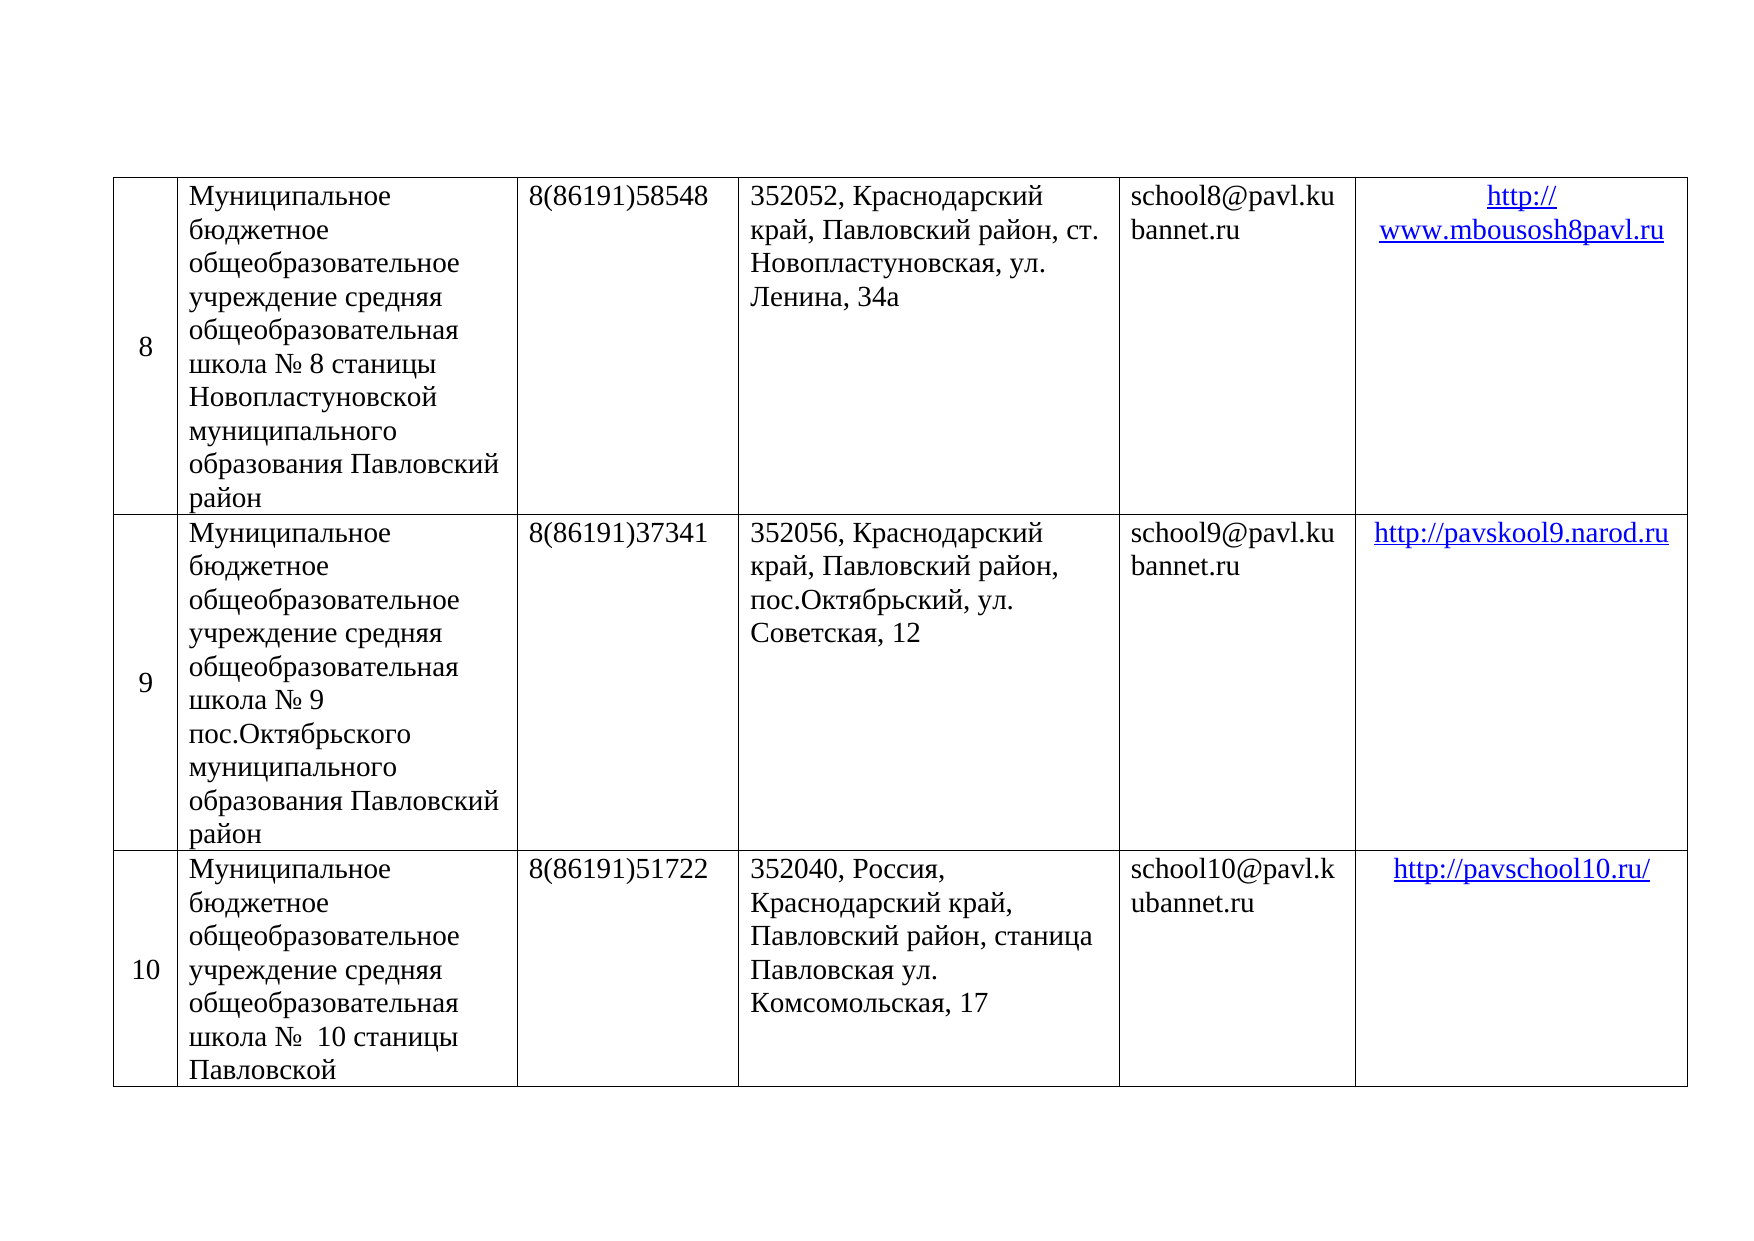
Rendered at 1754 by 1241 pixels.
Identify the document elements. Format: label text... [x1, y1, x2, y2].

table_cell http://pavskool9.narod.ru [1356, 515, 1687, 850]
table_cell Муниципальное бюджетное общеобразовательное учреждение средняя общеобразовательная школа № 9 пос.Октябрьского муниципального образования Павловский район [178, 515, 517, 850]
table_cell 8(86191)58548 [518, 178, 738, 514]
table_cell Муниципальное бюджетное общеобразовательное учреждение средняя общеобразовательная школа № 10 станицы Павловской [178, 851, 517, 1086]
table_cell 8(86191)51722 [518, 851, 738, 1086]
table_cell school8@pavl.kubannet.ru [1120, 178, 1355, 514]
table_cell 352052, Краснодарский край, Павловский район, ст. Новопластуновская, ул. Ленина, 34а [739, 178, 1119, 514]
table_cell http://www.mbousosh8pavl.ru [1356, 178, 1687, 514]
table_cell Муниципальное бюджетное общеобразовательное учреждение средняя общеобразовательная школа № 8 станицы Новопластуновской муниципального образования Павловский район [178, 178, 517, 514]
table_cell 9 [114, 515, 177, 850]
table_cell 10 [114, 851, 177, 1086]
table_cell http://pavschool10.ru/ [1356, 851, 1687, 1086]
table_cell school10@pavl.kubannet.ru [1120, 851, 1355, 1086]
table_cell 8 [114, 178, 177, 514]
table_cell 8(86191)37341 [518, 515, 738, 850]
table_cell school9@pavl.kubannet.ru [1120, 515, 1355, 850]
table_cell 352040, Россия, Краснодарский край, Павловский район, станица Павловская ул. Комсомольская, 17 [739, 851, 1119, 1086]
table_cell 352056, Краснодарский край, Павловский район, пос.Октябрьский, ул. Советская, 12 [739, 515, 1119, 850]
